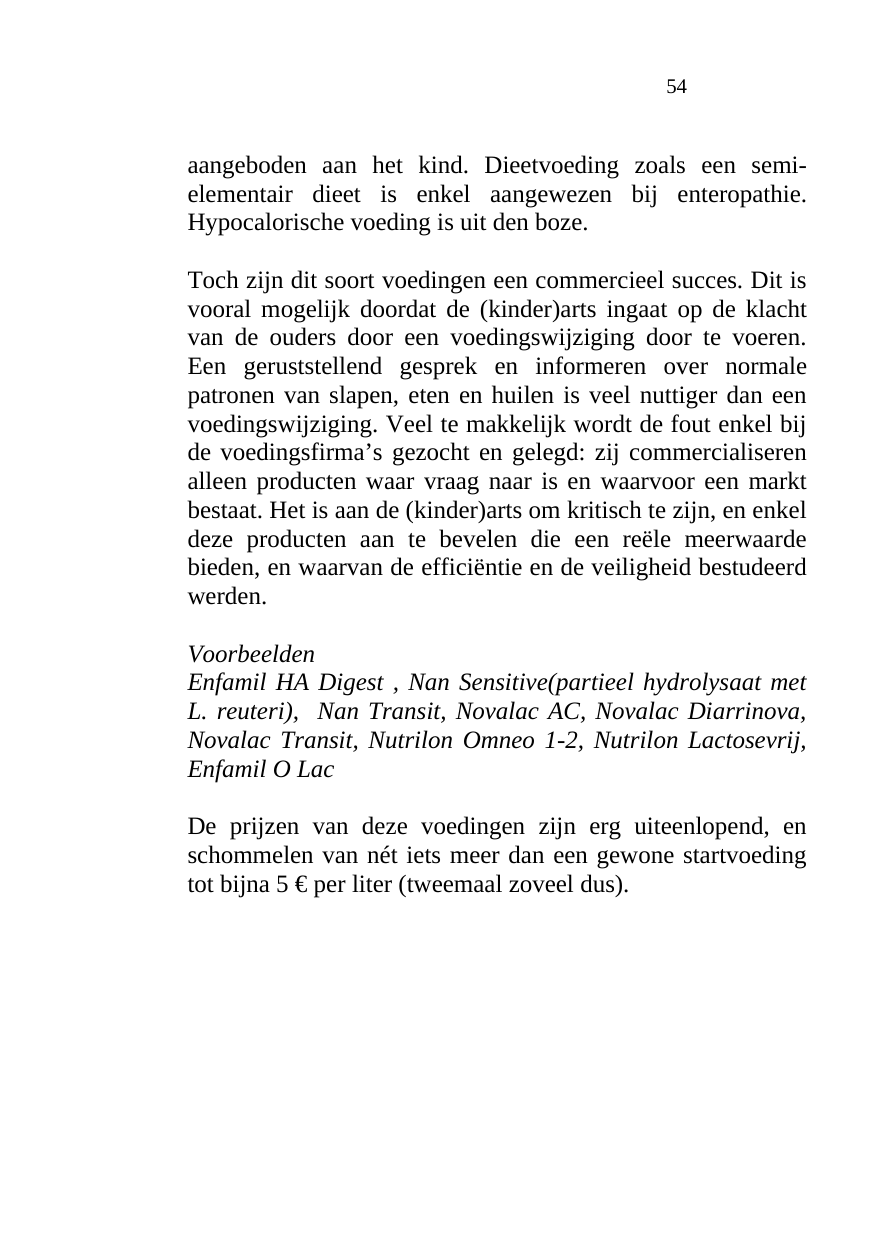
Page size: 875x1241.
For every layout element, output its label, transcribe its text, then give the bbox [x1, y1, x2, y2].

text Enfamil HA Digest , Nan Sensitive(partieel hydrolysaat met L. reuteri), Nan Transit, Novalac AC, Novalac Diarrinova, Novalac Transit, Nutrilon Omneo 1-2, Nutrilon Lactosevrij, Enfamil O Lac [187, 667, 807, 782]
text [187, 150, 807, 236]
text Voorbeelden [187, 639, 807, 667]
text De prijzen van deze voedingen zijn erg uiteenlopend, en schommelen van nét iets meer dan een gewone startvoeding tot bijna 5 € per liter (tweemaal zoveel dus). [187, 811, 807, 897]
text Toch zijn dit soort voedingen een commercieel succes. Dit is vooral mogelijk doordat de (kinder)arts ingaat op de klacht van de ouders door een voedingswijziging door te voeren. Een geruststellend gesprek en informeren over normale patronen van slapen, eten en huilen is veel nuttiger dan een voedingswijziging. Veel te makkelijk wordt de fout enkel bij de voedingsfirma’s gezocht en gelegd: zij commercialiseren alleen producten waar vraag naar is en waarvoor een markt bestaat. Het is aan de (kinder)arts om kritisch te zijn, en enkel deze producten aan te bevelen die een reële meerwaarde bieden, en waarvan de efficiëntie en de veiligheid bestudeerd werden. [187, 265, 807, 610]
